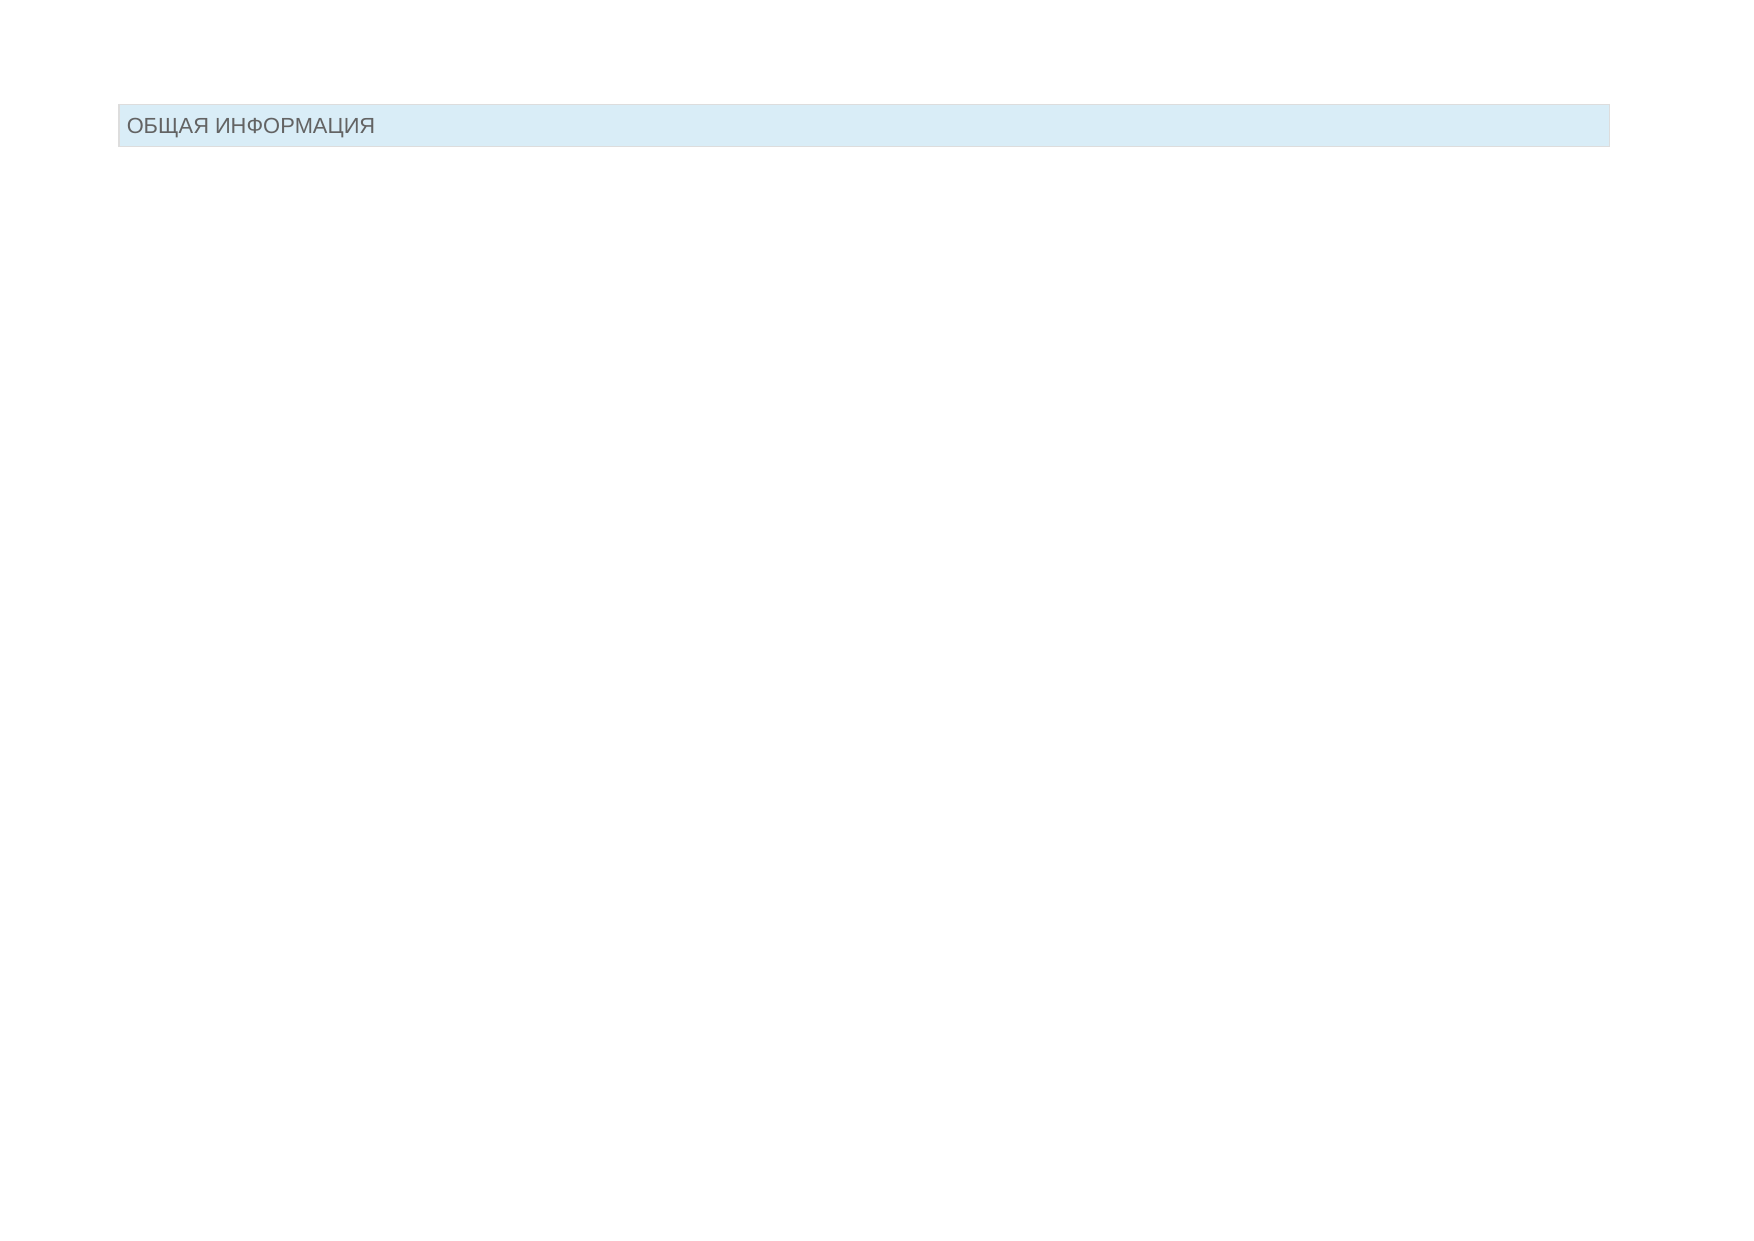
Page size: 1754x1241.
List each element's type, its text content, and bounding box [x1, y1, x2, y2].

table_header ОБЩАЯ ИНФОРМАЦИЯ [120, 105, 1609, 146]
